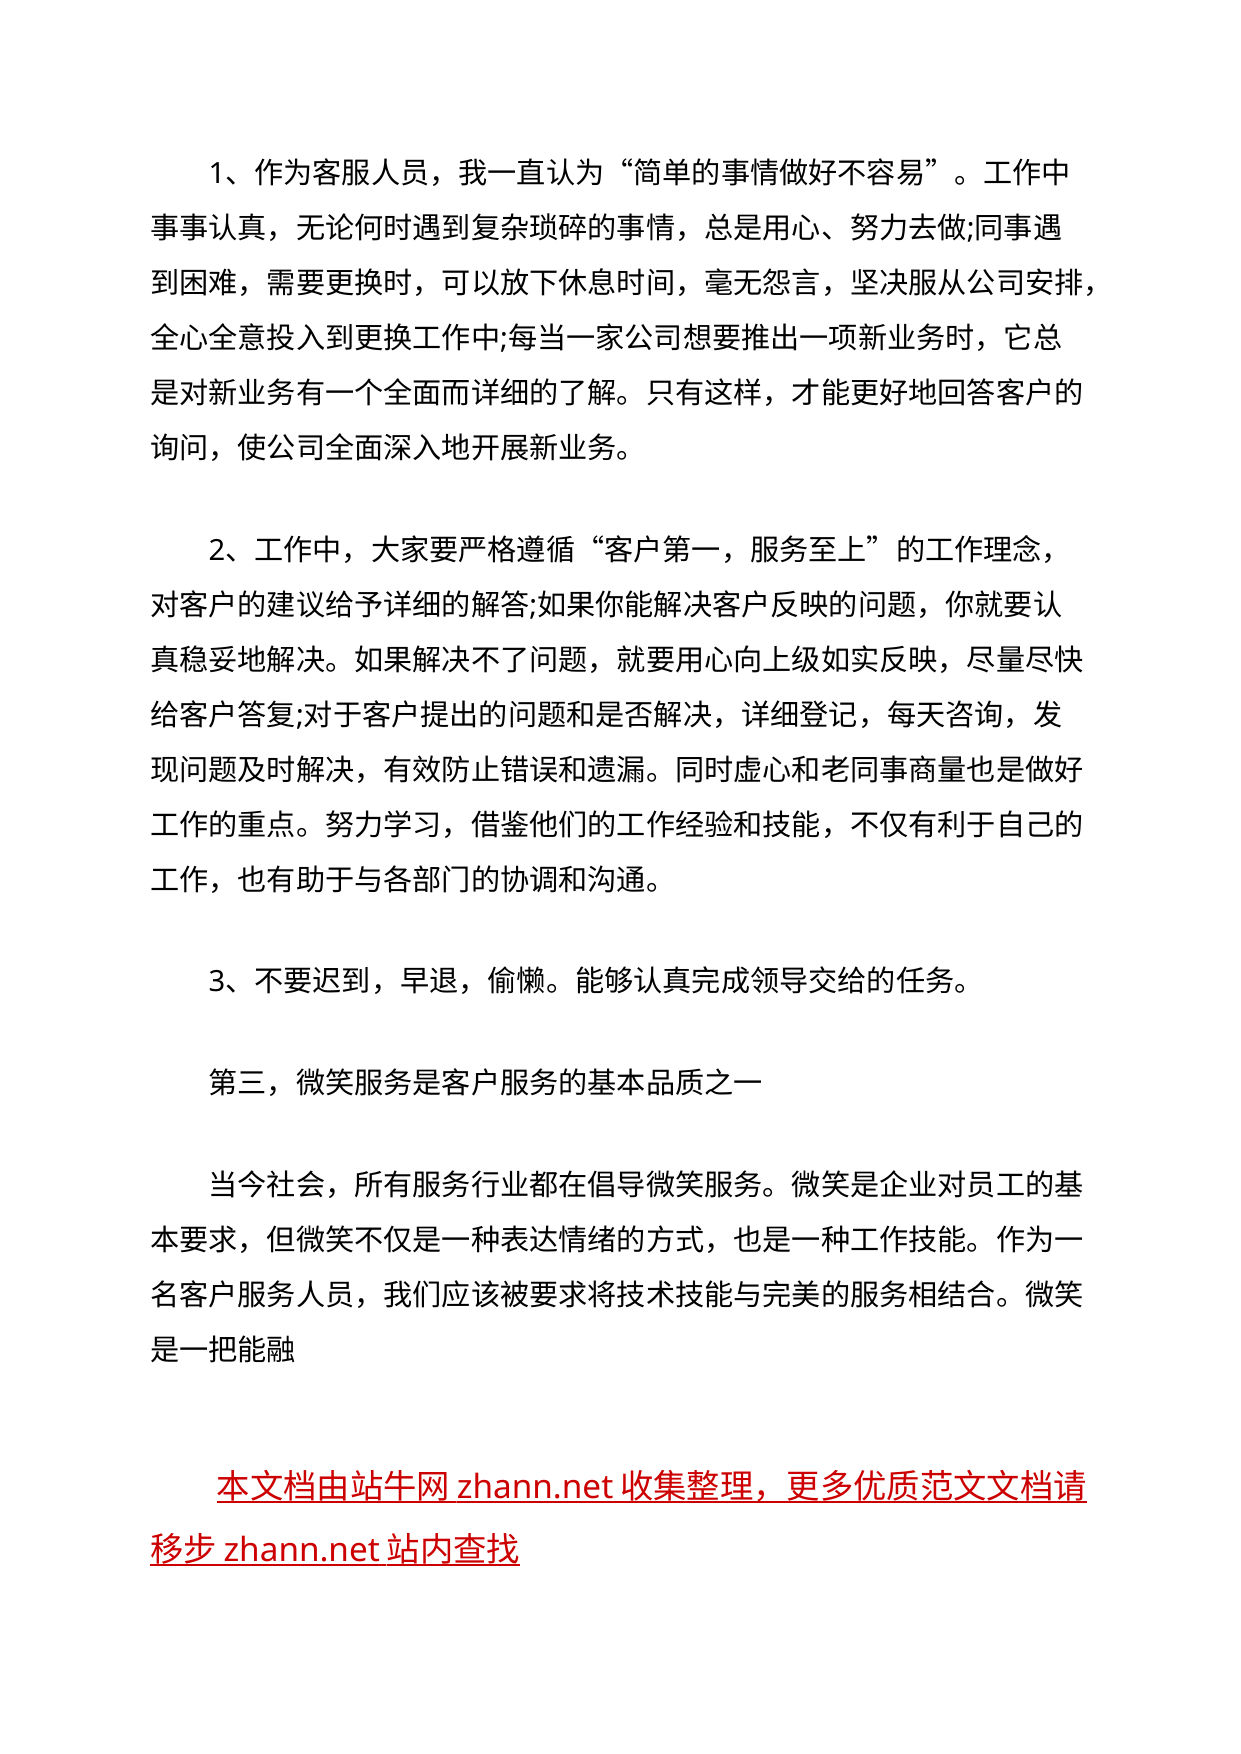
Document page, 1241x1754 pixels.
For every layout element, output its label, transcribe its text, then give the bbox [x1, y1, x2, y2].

text 1、作为客服人员，我一直认为“简单的事情做好不容易”。工作中事事认真，无论何时遇到复杂琐碎的事情，总是用心、努力去做;同事遇到困难，需要更换时，可以放下休息时间，毫无怨言，坚决服从公司安排，全心全意投入到更换工作中;每当一家公司想要推出一项新业务时，它总是对新业务有一个全面而详细的了解。只有这样，才能更好地回答客户的询问，使公司全面深入地开展新业务。 [150, 150, 1090, 467]
text 本文档由站牛网zhann.net收集整理，更多优质范文文档请移步zhann.net站内查找 [150, 1459, 1090, 1571]
text 3、不要迟到，早退，偷懒。能够认真完成领导交给的任务。 [150, 958, 1090, 1000]
text 第三，微笑服务是客户服务的基本品质之一 [150, 1060, 1090, 1102]
text 当今社会，所有服务行业都在倡导微笑服务。微笑是企业对员工的基本要求，但微笑不仅是一种表达情绪的方式，也是一种工作技能。作为一名客户服务人员，我们应该被要求将技术技能与完美的服务相结合。微笑是一把能融 [150, 1162, 1090, 1369]
text 2、工作中，大家要严格遵循“客户第一，服务至上”的工作理念，对客户的建议给予详细的解答;如果你能解决客户反映的问题，你就要认真稳妥地解决。如果解决不了问题，就要用心向上级如实反映，尽量尽快给客户答复;对于客户提出的问题和是否解决，详细登记，每天咨询，发现问题及时解决，有效防止错误和遗漏。同时虚心和老同事商量也是做好工作的重点。努力学习，借鉴他们的工作经验和技能，不仅有利于自己的工作，也有助于与各部门的协调和沟通。 [150, 527, 1090, 898]
